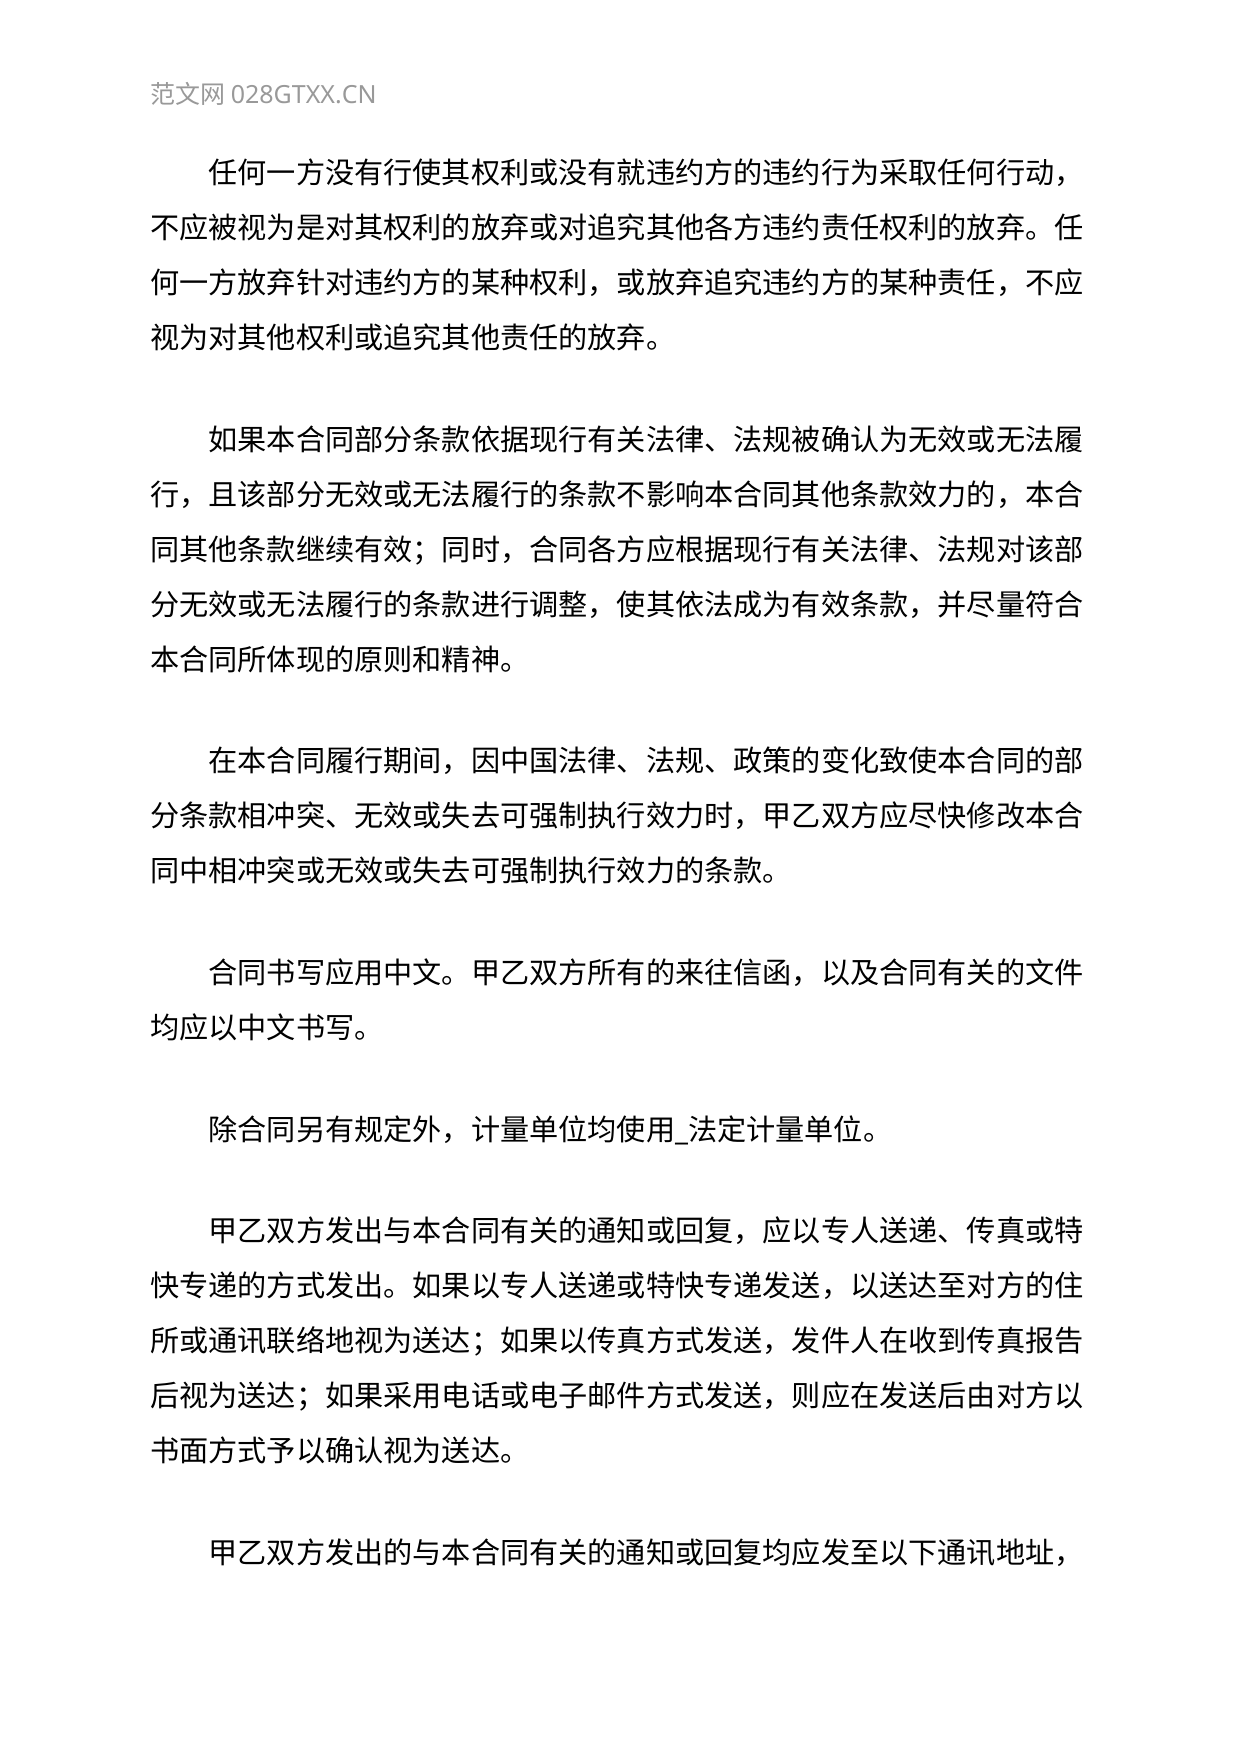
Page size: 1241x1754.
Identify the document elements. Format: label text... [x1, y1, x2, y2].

text 合同书写应用中文。甲乙双方所有的来往信函，以及合同有关的文件均应以中文书写。 [150, 949, 1090, 1047]
text 任何一方没有行使其权利或没有就违约方的违约行为采取任何行动，不应被视为是对其权利的放弃或对追究其他各方违约责任权利的放弃。任何一方放弃针对违约方的某种权利，或放弃追究违约方的某种责任，不应视为对其他权利或追究其他责任的放弃。 [150, 150, 1090, 357]
text 在本合同履行期间，因中国法律、法规、政策的变化致使本合同的部分条款相冲突、无效或失去可强制执行效力时，甲乙双方应尽快修改本合同中相冲突或无效或失去可强制执行效力的条款。 [150, 738, 1090, 890]
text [150, 1529, 1090, 1572]
text 甲乙双方发出与本合同有关的通知或回复，应以专人送递、传真或特快专递的方式发出。如果以专人送递或特快专递发送，以送达至对方的住所或通讯联络地视为送达；如果以传真方式发送，发件人在收到传真报告后视为送达；如果采用电话或电子邮件方式发送，则应在发送后由对方以书面方式予以确认视为送达。 [150, 1208, 1090, 1470]
text 如果本合同部分条款依据现行有关法律、法规被确认为无效或无法履行，且该部分无效或无法履行的条款不影响本合同其他条款效力的，本合同其他条款继续有效；同时，合同各方应根据现行有关法律、法规对该部分无效或无法履行的条款进行调整，使其依法成为有效条款，并尽量符合本合同所体现的原则和精神。 [150, 416, 1090, 678]
text 除合同另有规定外，计量单位均使用_法定计量单位。 [150, 1106, 1090, 1148]
